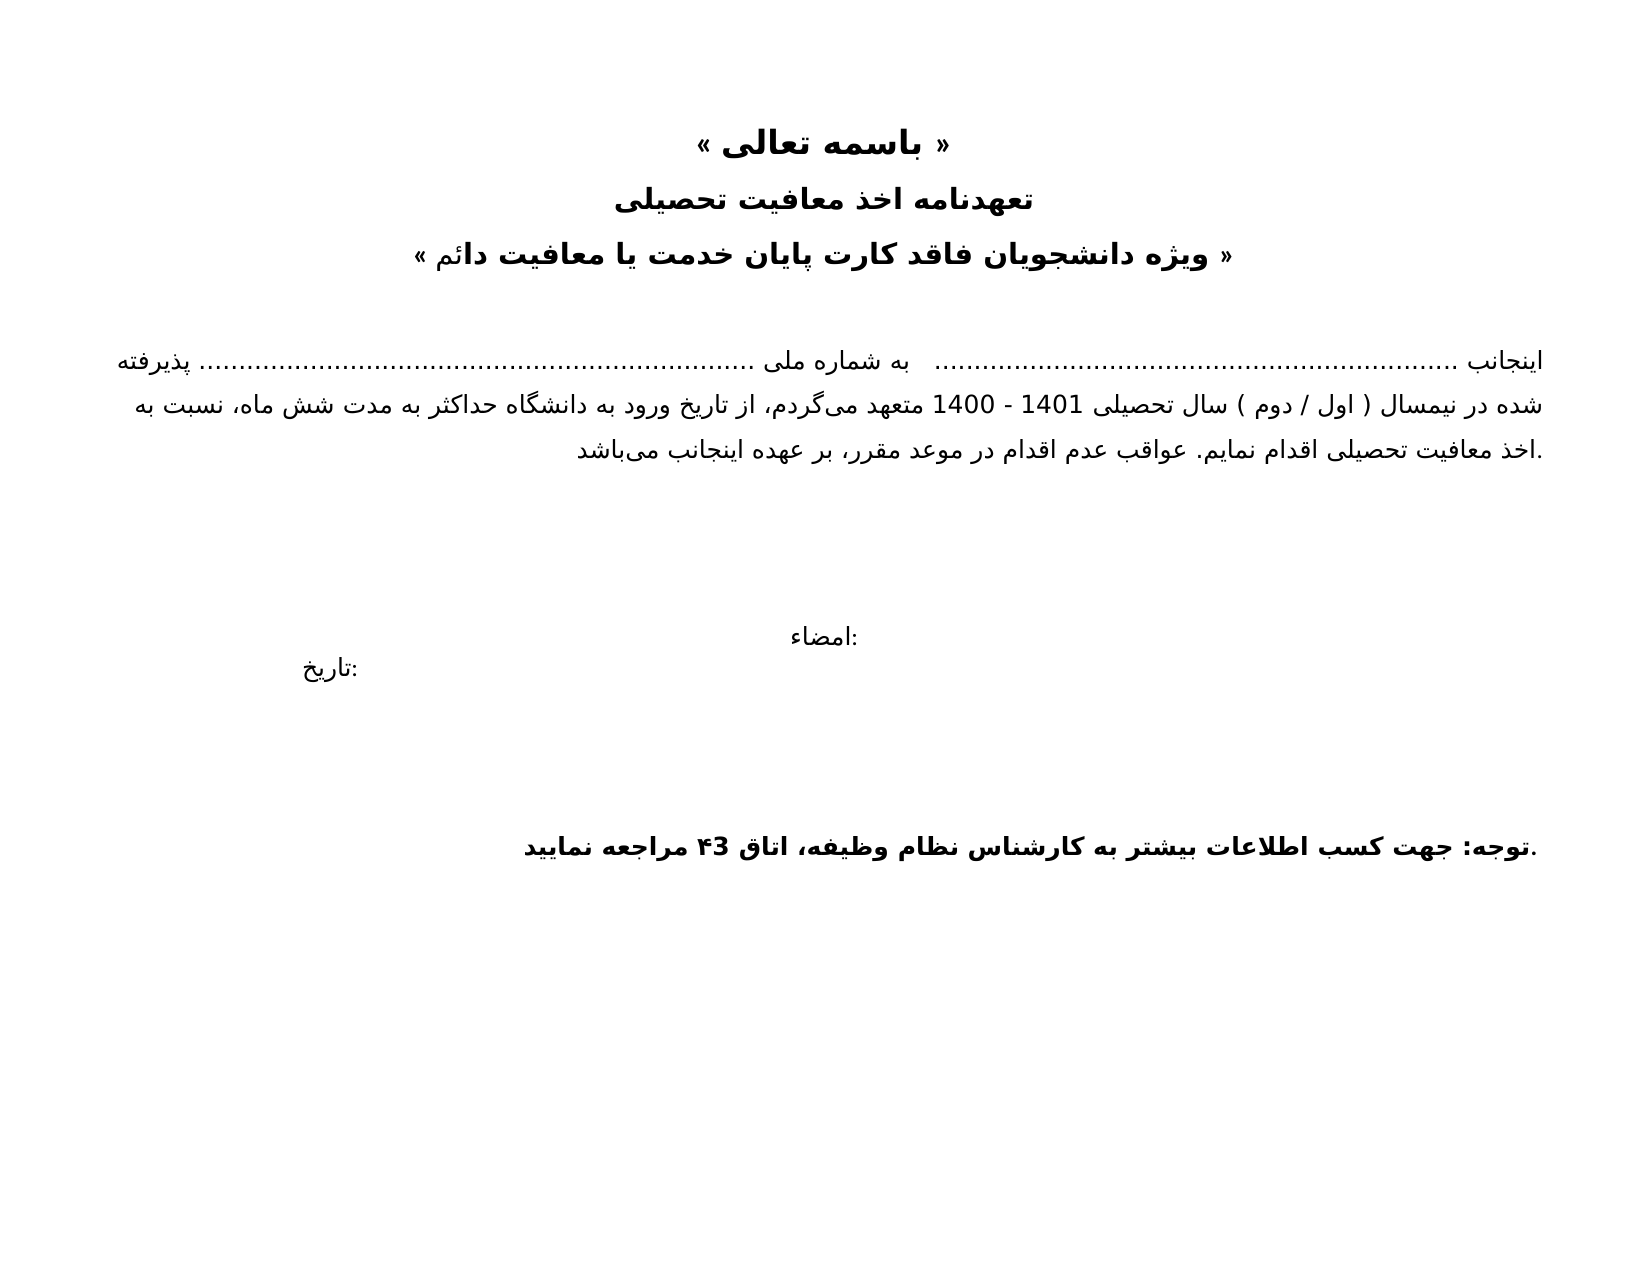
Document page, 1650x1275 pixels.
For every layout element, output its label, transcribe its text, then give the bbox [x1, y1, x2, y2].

text تاریخ: [75, 652, 1543, 683]
text « باسمه تعالی » [104, 122, 1543, 163]
text تعهدنامه اخذ معافیت تحصیلی [104, 183, 1543, 217]
text توجه: جهت کسب اطلاعات بیشتر به کارشناس نظام وظیفه، اتاق ۴3 مراجعه نمایید. [75, 831, 1537, 862]
text اینجانب .................................................................. به شماره ملی ...................................................................... پذیرفته شده در نیمسال ( اول / دوم ) سال تحصیلی 1401 - 1400 متعهد می‌گردم، از تاریخ ورود به دانشگاه حداکثر به مدت شش ماه، نسبت به اخذ معافیت تحصیلی اقدام نمایم. عواقب عدم اقدام در موعد مقرر، بر عهده اینجانب می‌باشد. [104, 346, 1543, 465]
text « ویژه دانشجویان فاقد کارت پایان خدمت یا معافیت دائم » [104, 236, 1543, 272]
text امضاء: [104, 622, 1543, 652]
